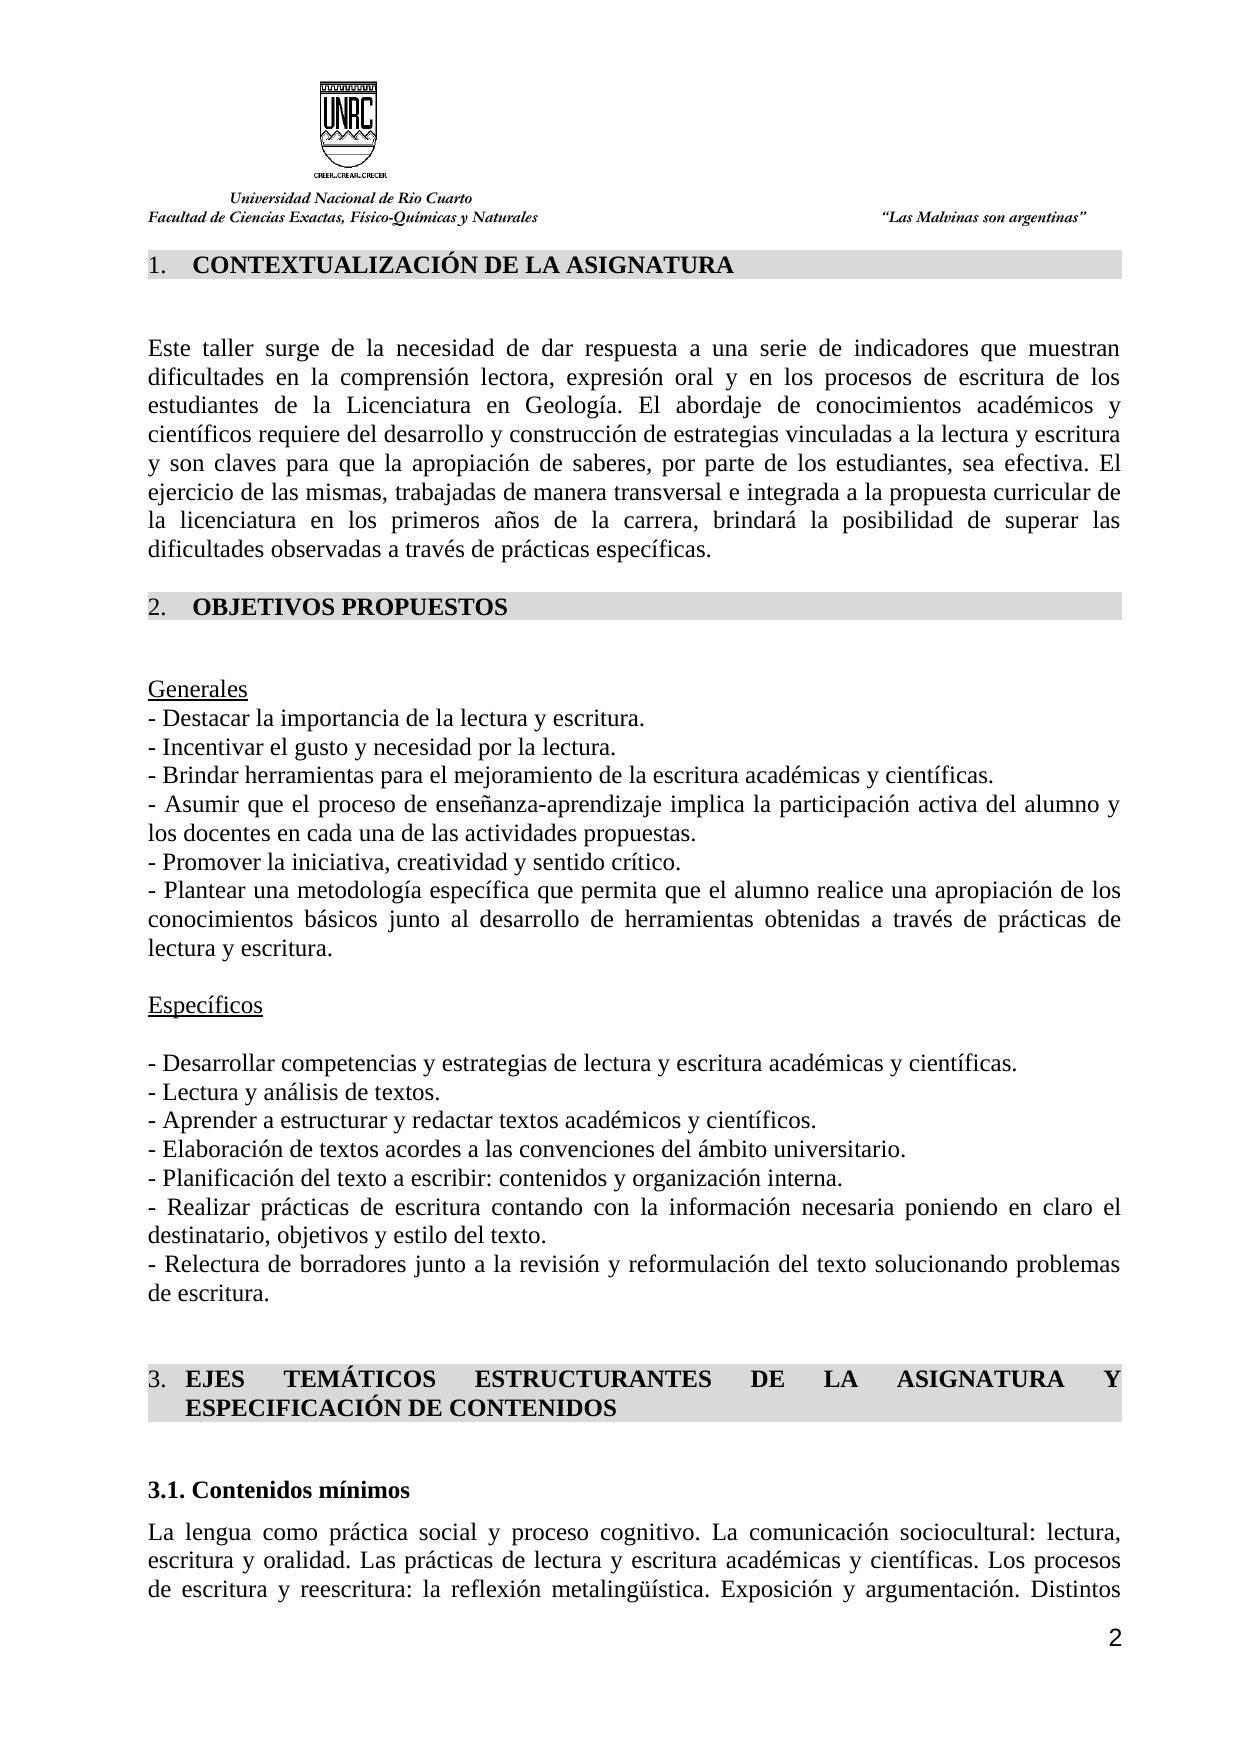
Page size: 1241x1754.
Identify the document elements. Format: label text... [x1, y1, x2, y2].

text Generales [148, 674, 1122, 703]
text - Brindar herramientas para el mejoramiento de la escritura académicas y científicas. [148, 760, 1122, 789]
text - Incentivar el gusto y necesidad por la lectura. [148, 732, 1122, 760]
text - Desarrollar competencias y estrategias de lectura y escritura académicas y científicas. [148, 1048, 1122, 1077]
text - Lectura y análisis de textos. [148, 1077, 1122, 1105]
text Este taller surge de la necesidad de dar respuesta a una serie de indicadores que muestran dificultades en la comprensión lectora, expresión oral y en los procesos de escritura de los estudiantes de la Licenciatura en Geología. El abordaje de conocimientos académicos y científicos requiere del desarrollo y construcción de estrategias vinculadas a la lectura y escritura y son claves para que la apropiación de saberes, por parte de los estudiantes, sea efectiva. El ejercicio de las mismas, trabajadas de manera transversal e integrada a la propuesta curricular de la licenciatura en los primeros años de la carrera, brindará la posibilidad de superar las dificultades observadas a través de prácticas específicas. [148, 333, 1122, 563]
text - Realizar prácticas de escritura contando con la información necesaria poniendo en claro el destinatario, objetivos y estilo del texto. [148, 1192, 1122, 1249]
text Específicos [148, 990, 1122, 1019]
list EJES TEMÁTICOS ESTRUCTURANTES DE LA ASIGNATURA Y ESPECIFICACIÓN DE CONTENIDOS [148, 1364, 1122, 1422]
text - Relectura de borradores junto a la revisión y reformulación del texto solucionando problemas de escritura. [148, 1249, 1122, 1307]
text - Asumir que el proceso de enseñanza-aprendizaje implica la participación activa del alumno y los docentes en cada una de las actividades propuestas. [148, 789, 1122, 847]
text - Aprender a estructurar y redactar textos académicos y científicos. [148, 1105, 1122, 1134]
text - Plantear una metodología específica que permita que el alumno realice una apropiación de los conocimientos básicos junto al desarrollo de herramientas obtenidas a través de prácticas de lectura y escritura. [148, 875, 1122, 962]
text - Promover la iniciativa, creatividad y sentido crítico. [148, 847, 1122, 875]
list OBJETIVOS PROPUESTOS [148, 592, 1122, 620]
list CONTEXTUALIZACIÓN DE LA ASIGNATURA [148, 250, 1122, 279]
text 3.1. Contenidos mínimos [148, 1475, 1122, 1504]
text - Destacar la importancia de la lectura y escritura. [148, 703, 1122, 732]
picture [313, 81, 393, 189]
text - Planificación del texto a escribir: contenidos y organización interna. [148, 1163, 1122, 1192]
text - Elaboración de textos acordes a las convenciones del ámbito universitario. [148, 1134, 1122, 1163]
